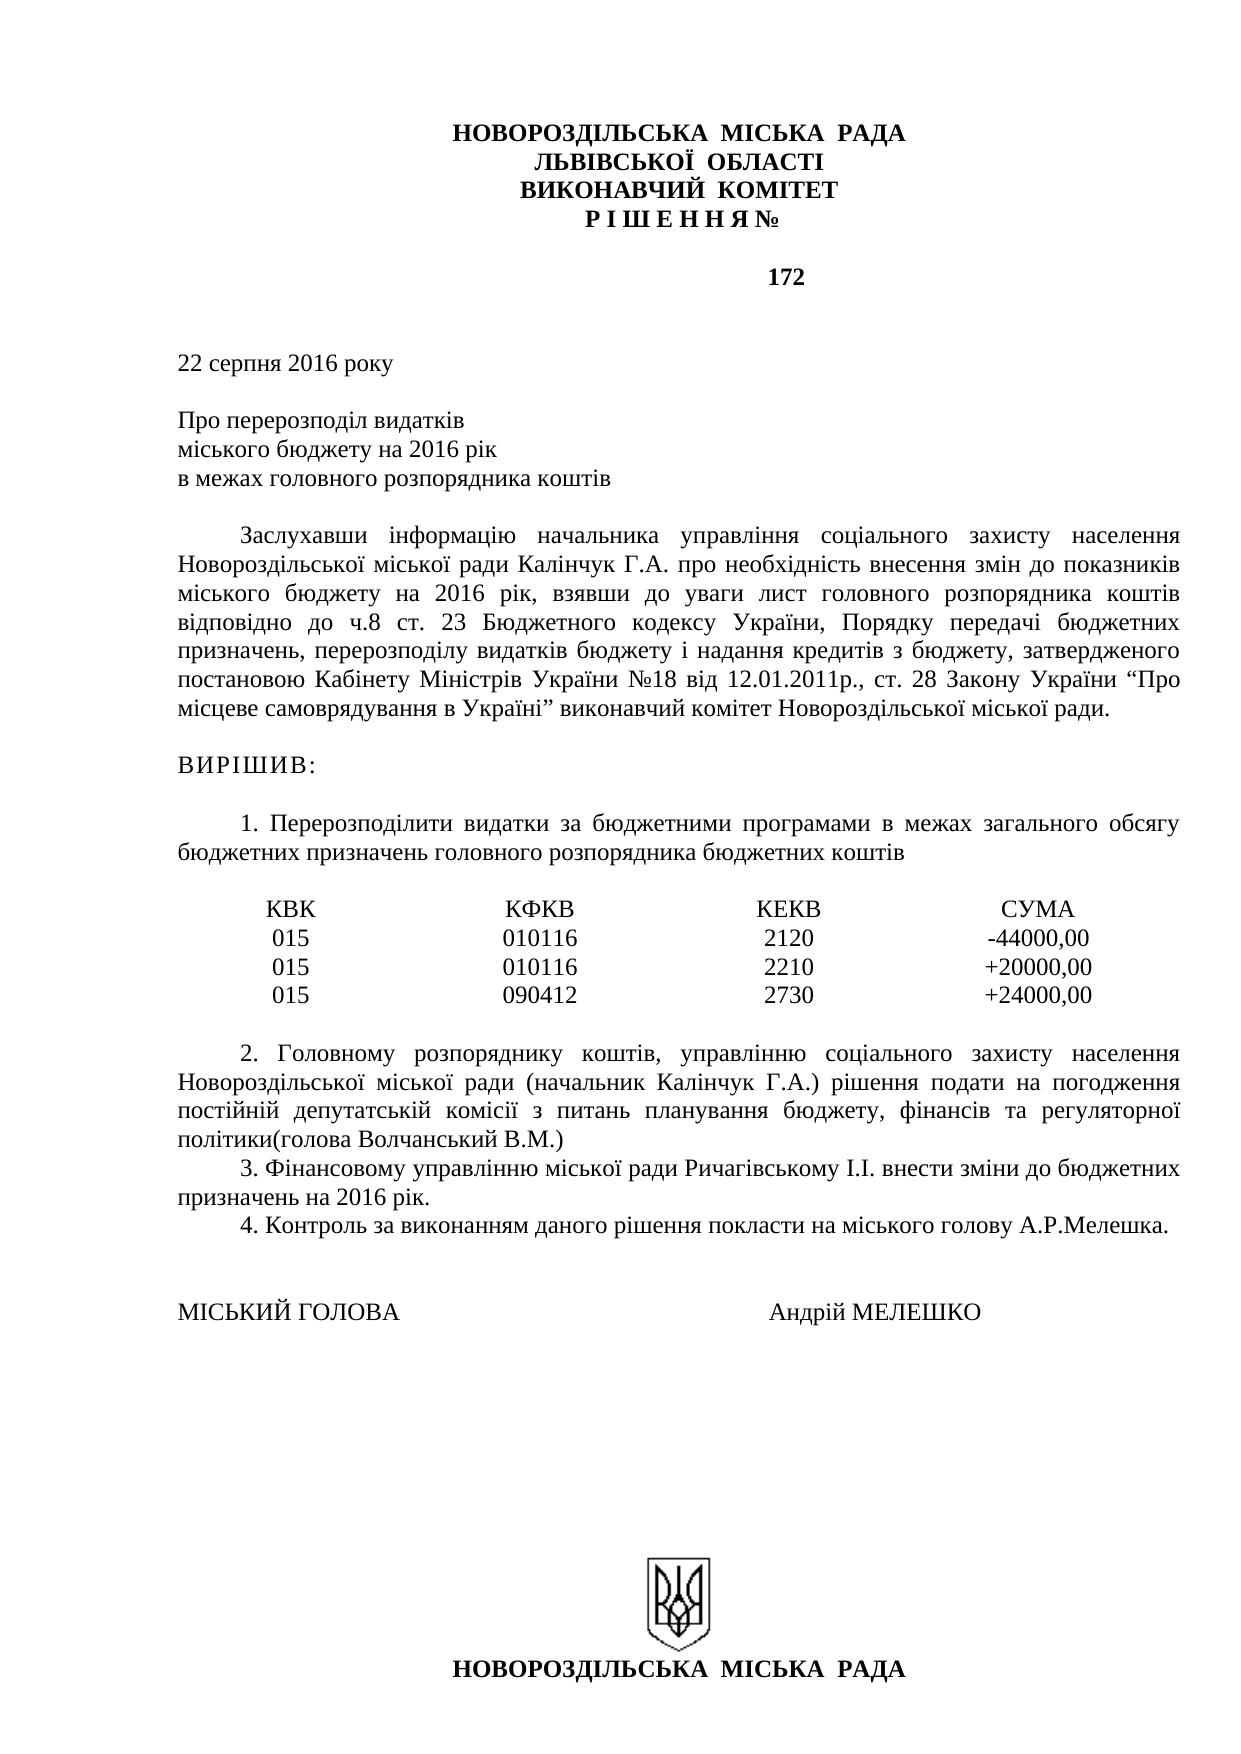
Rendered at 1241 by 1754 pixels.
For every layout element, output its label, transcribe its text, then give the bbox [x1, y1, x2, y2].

text 22 серпня 2016 року [177, 348, 1181, 377]
text 1. Перерозподілити видатки за бюджетними програмами в межах загального обсягу бюджетних призначень головного розпорядника бюджетних коштів [177, 808, 1181, 866]
text Заслухавши інформацію начальника управління соціального захисту населення Новороздільської міської ради Калінчук Г.А. про необхідність внесення змін до показників міського бюджету на 2016 рік, взявши до уваги лист головного розпорядника коштів відповідно до ч.8 ст. 23 Бюджетного кодексу України, Порядку передачі бюджетних призначень, перерозподілу видатків бюджету і надання кредитів з бюджету, затвердженого постановою Кабінету Міністрів України №18 від 12.01.2011р., ст. 28 Закону України “Про місцеве самоврядування в Україні” виконавчий комітет Новороздільської міської ради. [177, 521, 1181, 722]
text міського бюджету на 2016 рік [177, 434, 1181, 463]
text Р І Ш Е Н Н Я № [177, 204, 1181, 233]
table_cell +20000,00 [914, 952, 1163, 981]
table_cell 015 [166, 981, 415, 1009]
table_header СУМА [914, 894, 1163, 923]
table_cell 090412 [415, 981, 664, 1009]
table_cell 2730 [664, 981, 913, 1009]
text ЛЬВІВСЬКОЇ ОБЛАСТІ [177, 147, 1181, 176]
picture [585, 1555, 773, 1655]
table_header КЕКВ [664, 894, 913, 923]
text НОВОРОЗДІЛЬСЬКА МІСЬКА РАДА [177, 118, 1181, 147]
text ВИРІШИВ: [177, 751, 1181, 779]
table_cell +24000,00 [914, 981, 1163, 1009]
text НОВОРОЗДІЛЬСЬКА МІСЬКА РАДА [177, 1654, 1181, 1683]
table_cell 2210 [664, 952, 913, 981]
text МІСЬКИЙ ГОЛОВА Андрій МЕЛЕШКО [177, 1297, 1181, 1326]
text ВИКОНАВЧИЙ КОМІТЕТ [177, 176, 1181, 204]
table_cell 2120 [664, 923, 913, 952]
table_cell 015 [166, 952, 415, 981]
text 4. Контроль за виконанням даного рішення покласти на міського голову А.Р.Мелешка. [177, 1211, 1181, 1239]
table_cell -44000,00 [914, 923, 1163, 952]
text 3. Фінансовому управлінню міської ради Ричагівському І.І. внести зміни до бюджетних призначень на 2016 рік. [177, 1153, 1181, 1211]
text 172 [767, 262, 1181, 291]
text Про перерозподіл видатків [177, 406, 1181, 434]
table_header КФКВ [415, 894, 664, 923]
table_cell 010116 [415, 923, 664, 952]
table_cell 015 [166, 923, 415, 952]
text 2. Головному розпоряднику коштів, управлінню соціального захисту населення Новороздільської міської ради (начальник Калінчук Г.А.) рішення подати на погодження постійній депутатській комісії з питань планування бюджету, фінансів та регуляторної політики(голова Волчанський В.М.) [177, 1038, 1181, 1153]
text в межах головного розпорядника коштів [177, 463, 1181, 492]
table_header КВК [166, 894, 415, 923]
table_cell 010116 [415, 952, 664, 981]
